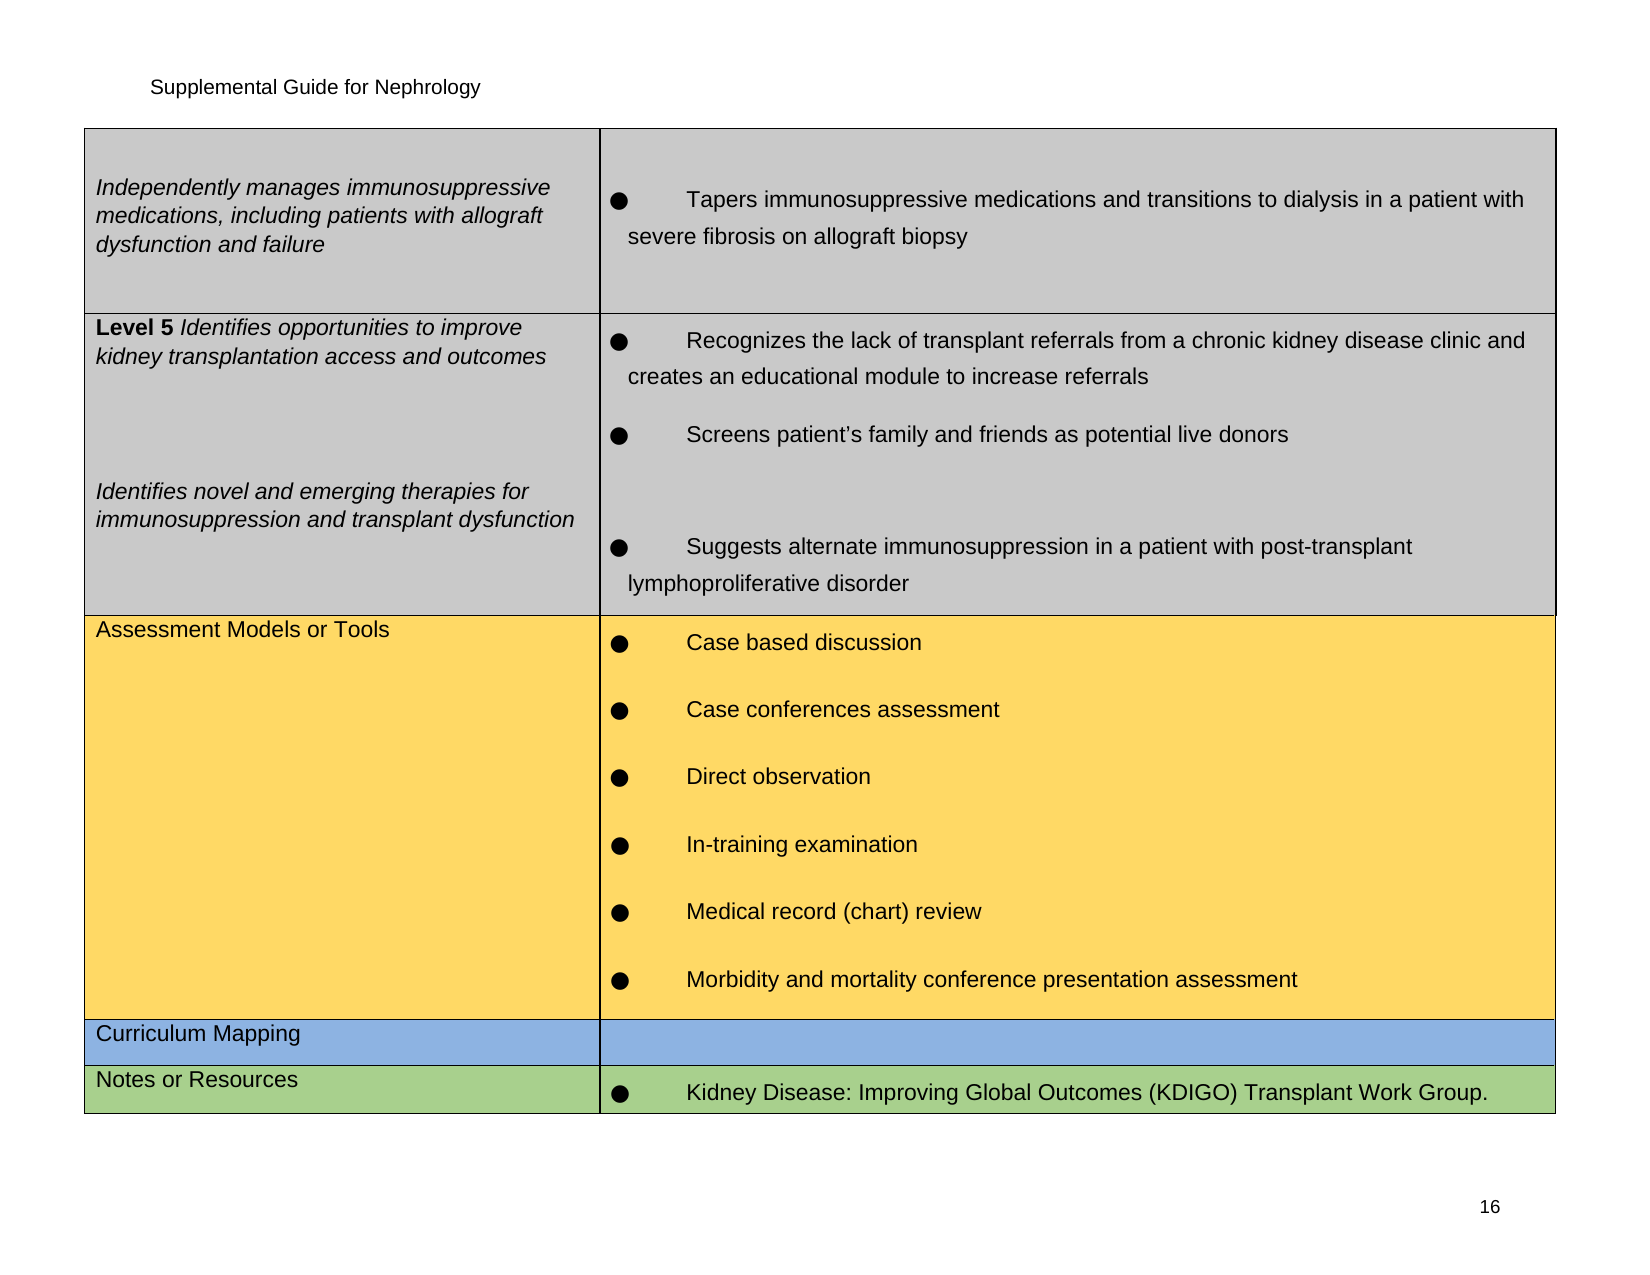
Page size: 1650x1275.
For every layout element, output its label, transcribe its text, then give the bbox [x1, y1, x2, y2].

table_cell Curriculum Mapping [85, 1020, 599, 1065]
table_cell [601, 129, 1555, 313]
table_cell Case based discussion Case conferences assessment Direct observation In-training examination Medical record (chart) review Morbidity and mortality conference presentation assessment [601, 615, 1555, 1019]
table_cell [85, 129, 599, 313]
table_cell Recognizes the lack of transplant referrals from a chronic kidney disease clinic and creates an educational module to increase referrals Screens patient’s family and friends as potential live donors Suggests alternate immunosuppression in a patient with post-transplant lymphoproliferative disorder [601, 314, 1555, 615]
table_cell Assessment Models or Tools [85, 616, 599, 1019]
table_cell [601, 1065, 1555, 1113]
table_cell Level 5 Identifies opportunities to improve kidney transplantation access and outcomes Identifies novel and emerging therapies for immunosuppression and transplant dysfunction [85, 314, 599, 615]
table_cell Notes or Resources [85, 1066, 599, 1113]
table_cell [601, 1019, 1555, 1065]
